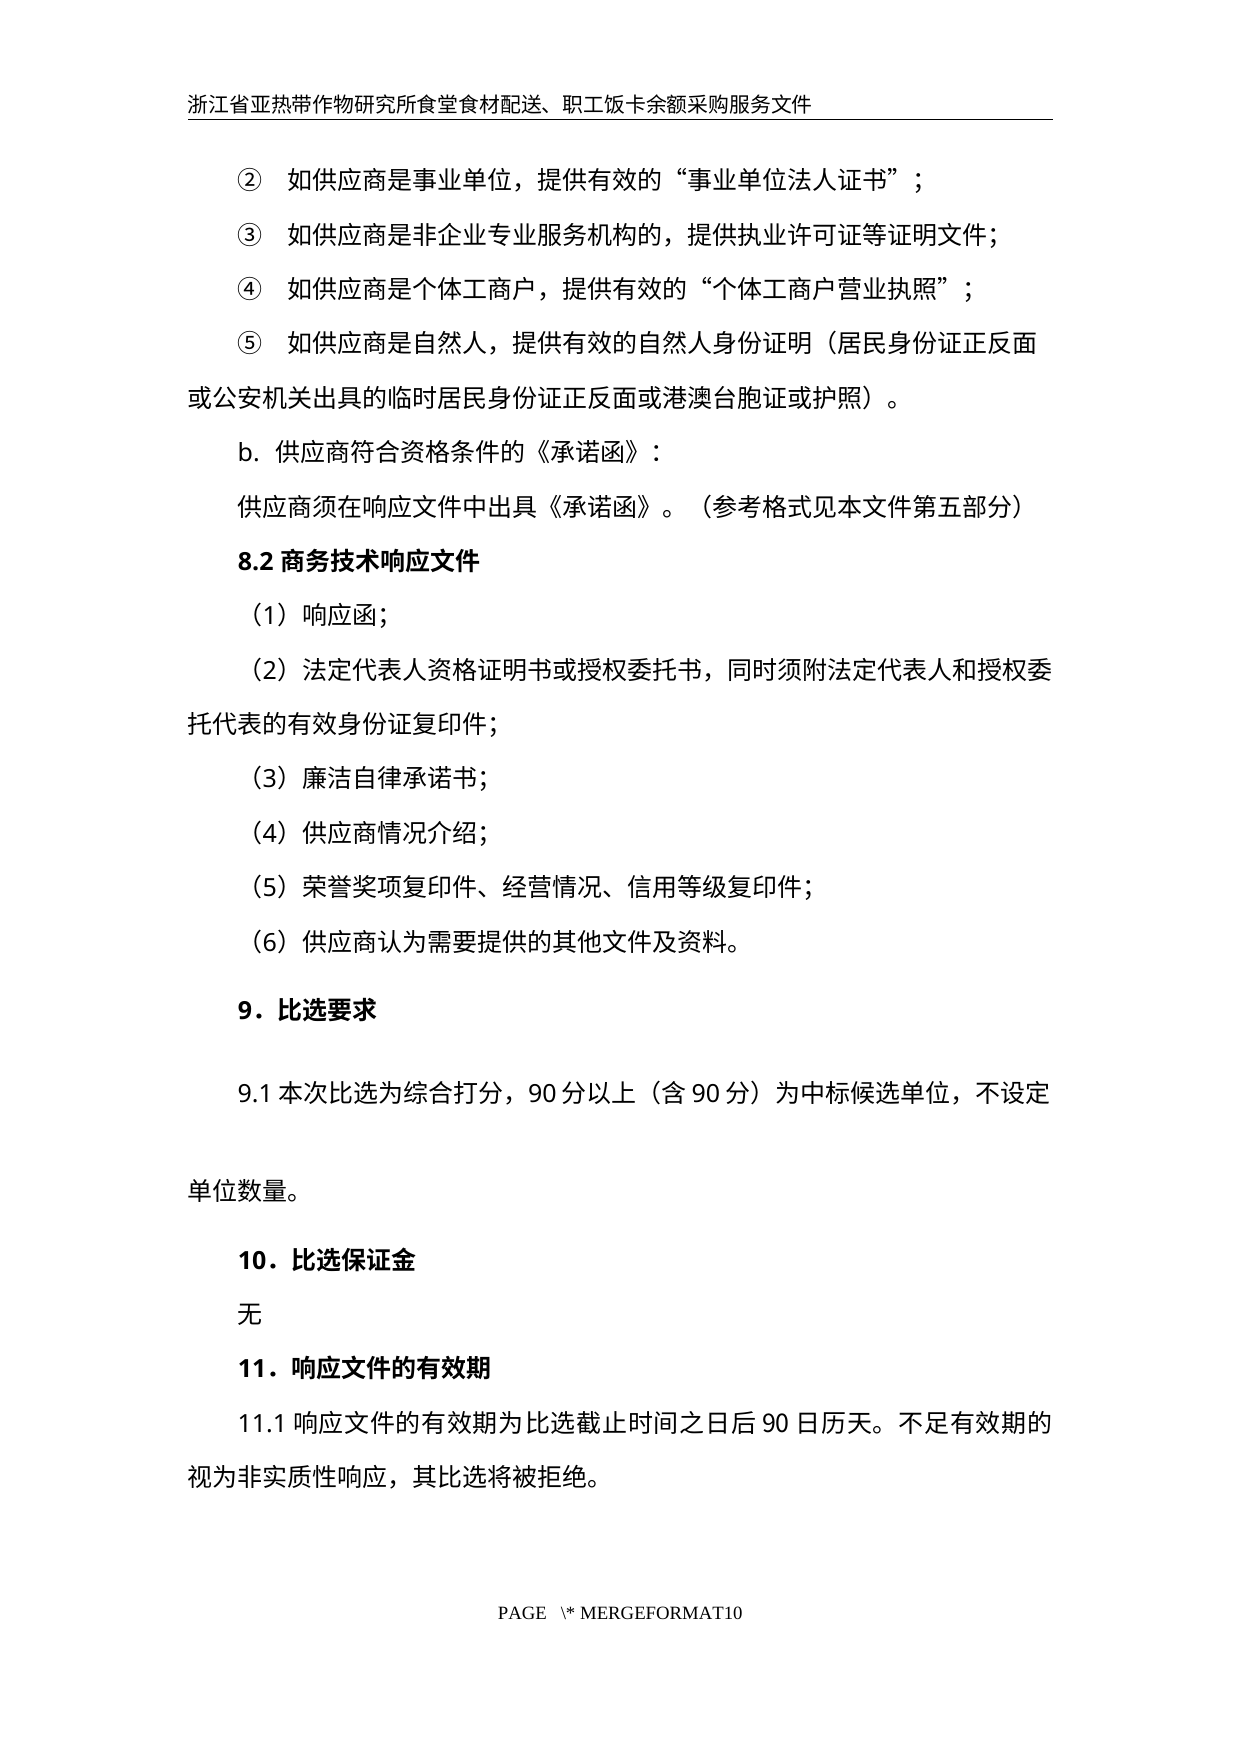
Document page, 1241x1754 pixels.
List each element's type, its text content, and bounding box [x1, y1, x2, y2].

text 11.1响应文件的有效期为比选截止时间之日后90日历天。不足有效期的视为非实质性响应，其比选将被拒绝。 [187, 1403, 1053, 1494]
text （4）供应商情况介绍； [187, 813, 1053, 849]
list 如供应商是非企业专业服务机构的，提供执业许可证等证明文件； [187, 215, 1053, 251]
text 无 [187, 1294, 1053, 1331]
text （1）响应函； [187, 596, 1053, 632]
list 如供应商是自然人，提供有效的自然人身份证明（居民身份证正反面或公安机关出具的临时居民身份证正反面或港澳台胞证或护照）。 [187, 324, 1053, 414]
text （6）供应商认为需要提供的其他文件及资料。 [187, 922, 1053, 958]
text （2）法定代表人资格证明书或授权委托书，同时须附法定代表人和授权委托代表的有效身份证复印件； [187, 650, 1053, 741]
text 11．响应文件的有效期 [187, 1349, 1053, 1385]
list 供应商符合资格条件的《承诺函》： [187, 433, 1053, 469]
text 8.2 商务技术响应文件 [187, 541, 1053, 578]
text 供应商须在响应文件中出具《承诺函》。（参考格式见本文件第五部分） [187, 487, 1053, 523]
text 10．比选保证金 [187, 1240, 1053, 1276]
text （5）荣誉奖项复印件、经营情况、信用等级复印件； [187, 868, 1053, 904]
text 9．比选要求 [187, 976, 1053, 1041]
text 9.1本次比选为综合打分，90分以上（含90分）为中标候选单位，不设定单位数量。 [187, 1059, 1053, 1222]
list 如供应商是事业单位，提供有效的“事业单位法人证书”； [187, 161, 1053, 197]
text （3）廉洁自律承诺书； [187, 759, 1053, 795]
list 如供应商是个体工商户，提供有效的“个体工商户营业执照”； [187, 269, 1053, 306]
